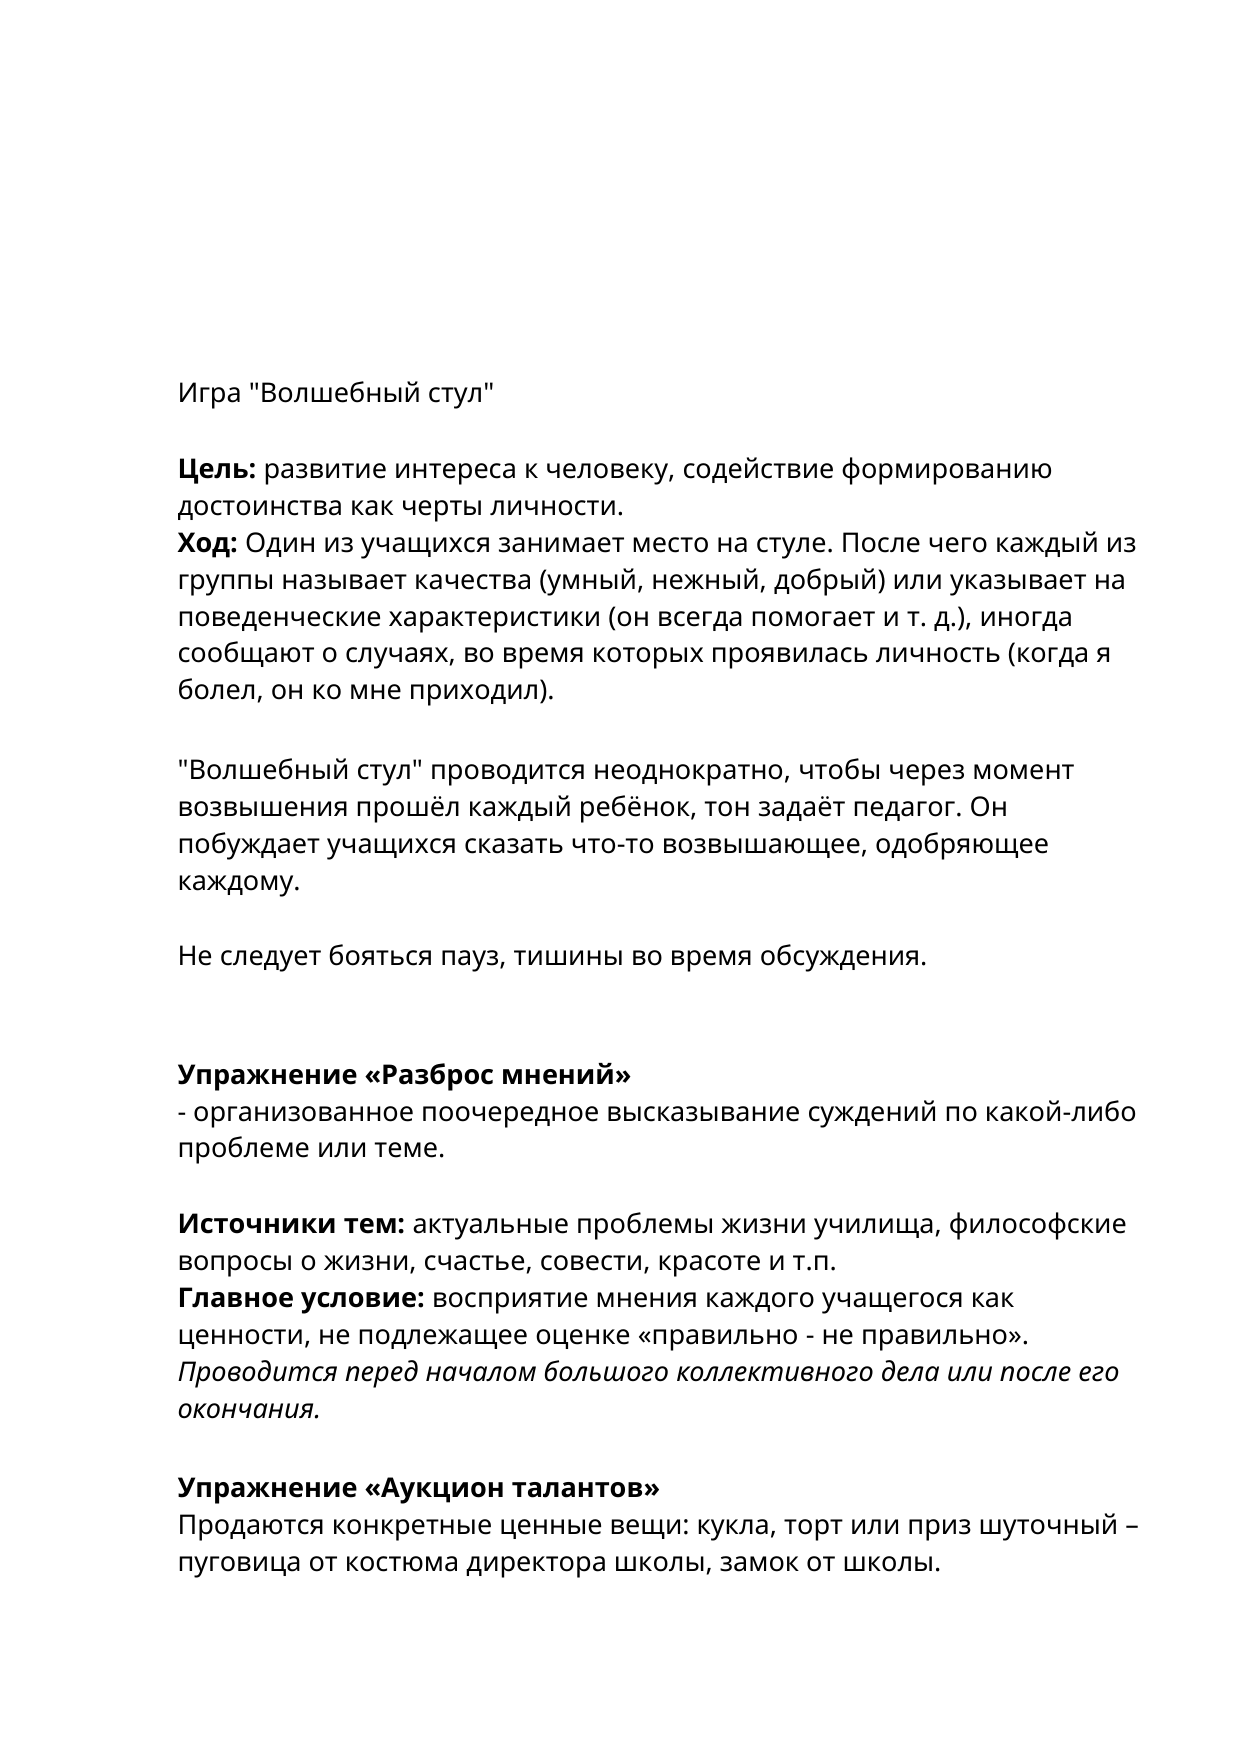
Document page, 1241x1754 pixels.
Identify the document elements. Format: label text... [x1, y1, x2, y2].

text "Волшебный стул" проводится неоднократно, чтобы через момент возвышения прошёл каждый ребёнок, тон задаёт педагог. Он побуждает учащихся сказать что-то возвышающее, одобряющее каждому. [177, 750, 1152, 898]
text Главное условие: восприятие мнения каждого учащегося как ценности, не подлежащее оценке «правильно - не правильно». [177, 1278, 1152, 1352]
text Не следует бояться пауз, тишины во время обсуждения. [177, 937, 1152, 974]
text Ход: Один из учащихся занимает место на стуле. После чего каждый из группы называет качества (умный, нежный, добрый) или указывает на поведенческие характеристики (он всегда помогает и т. д.), иногда сообщают о случаях, во время которых проявилась личность (когда я болел, он ко мне приходил). [177, 523, 1152, 708]
text Проводится перед началом большого коллективного дела или после его окончания. [177, 1352, 1152, 1426]
text Продаются конкретные ценные вещи: кукла, торт или приз шуточный – пуговица от костюма директора школы, замок от школы. [177, 1506, 1152, 1579]
text Игра "Волшебный стул" [177, 374, 1152, 411]
text Упражнение «Разброс мнений» [177, 1055, 1152, 1092]
text Цель: развитие интереса к человеку, содействие формированию достоинства как черты личности. [177, 449, 1152, 523]
text Источники тем: актуальные проблемы жизни училища, философские вопросы о жизни, счастье, совести, красоте и т.п. [177, 1205, 1152, 1278]
text Упражнение «Аукцион талантов» [177, 1469, 1152, 1506]
text - организованное поочередное высказывание суждений по какой-либо проблеме или теме. [177, 1092, 1152, 1166]
